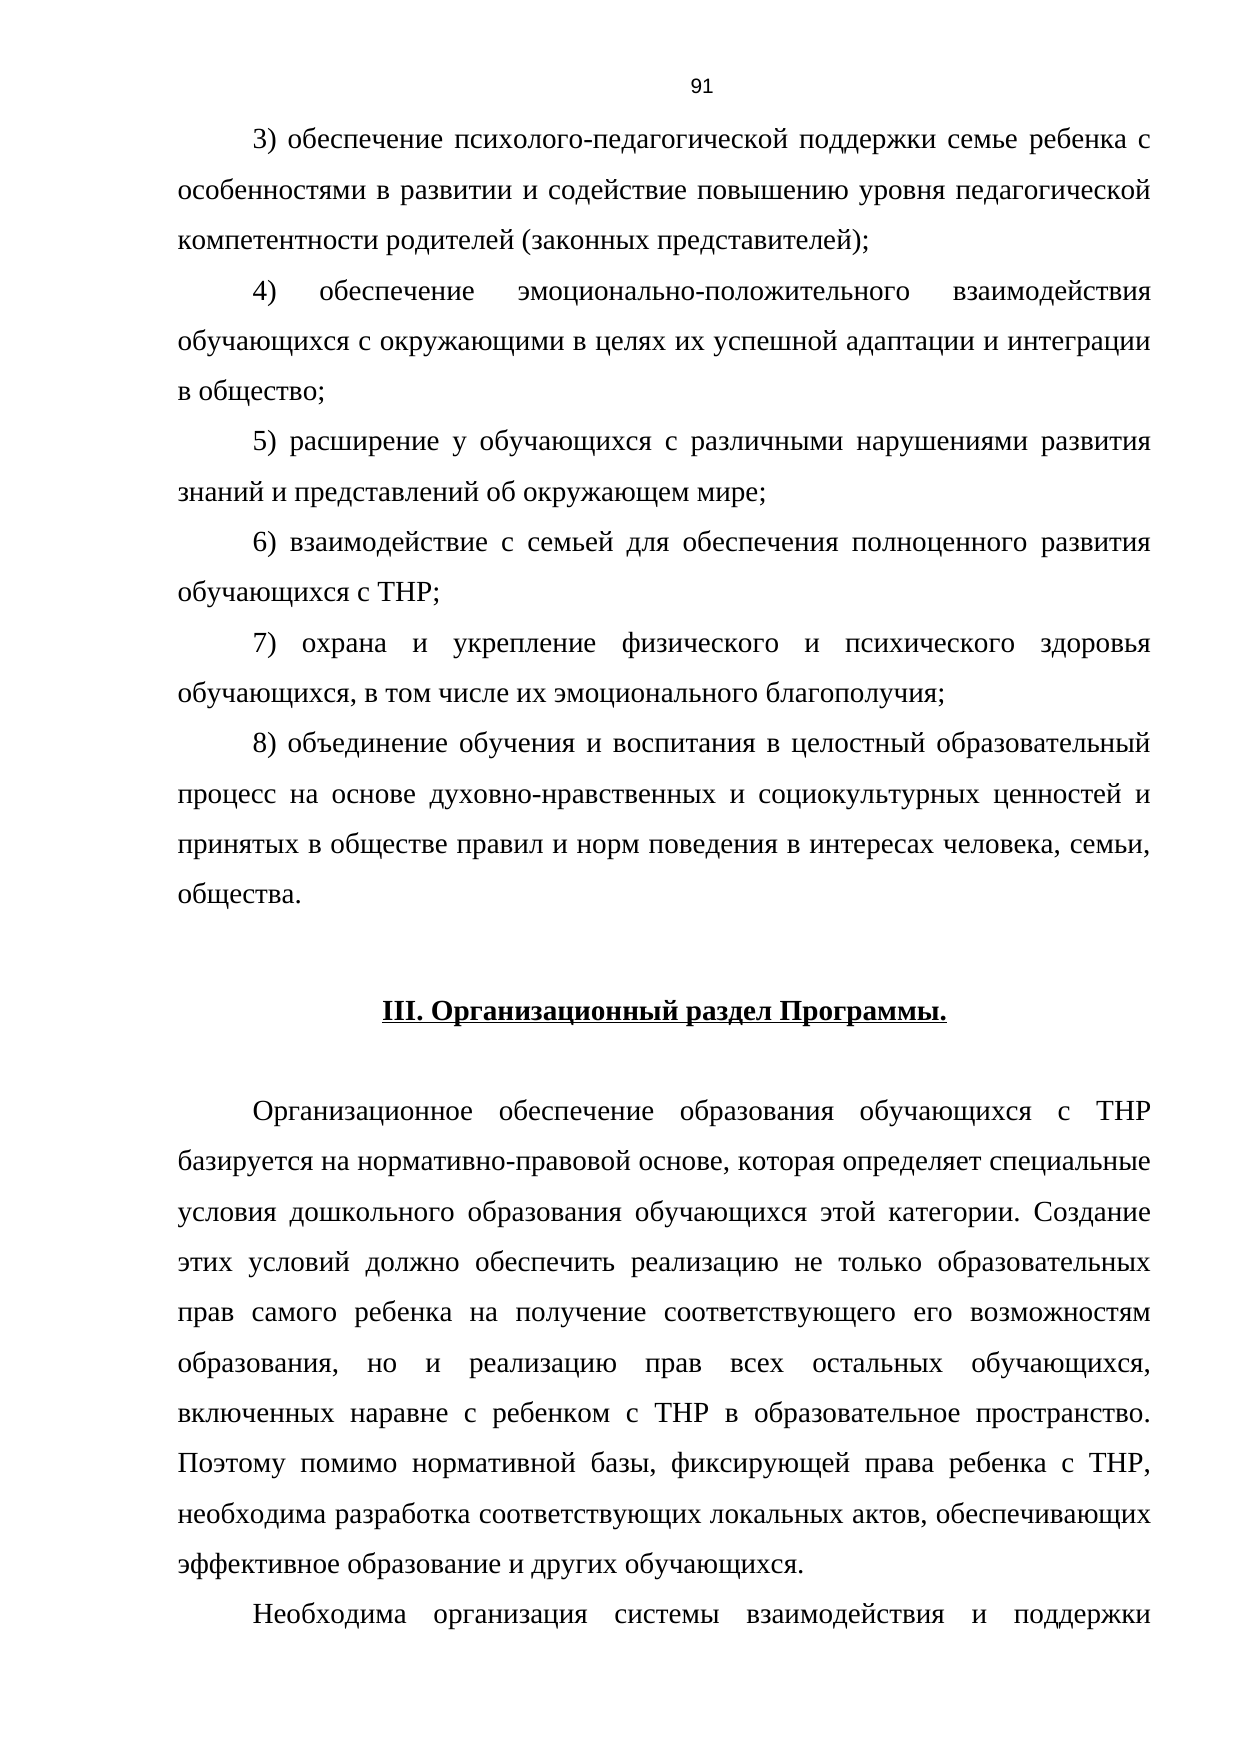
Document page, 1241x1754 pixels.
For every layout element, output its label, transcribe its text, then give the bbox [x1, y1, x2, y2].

text 4) обеспечение эмоционально-положительного взаимодействия обучающихся с окружающими в целях их успешной адаптации и интеграции в общество; [177, 273, 1152, 407]
text 3) обеспечение психолого-педагогической поддержки семье ребенка с особенностями в развитии и содействие повышению уровня педагогической компетентности родителей (законных представителей); [177, 122, 1152, 256]
text 6) взаимодействие с семьей для обеспечения полноценного развития обучающихся с ТНР; [177, 524, 1152, 608]
subtitle III. Организационный раздел Программы. [177, 993, 1152, 1026]
text 7) охрана и укрепление физического и психического здоровья обучающихся, в том числе их эмоционального благополучия; [177, 625, 1152, 709]
text Организационное обеспечение образования обучающихся с ТНР базируется на нормативно-правовой основе, которая определяет специальные условия дошкольного образования обучающихся этой категории. Создание этих условий должно обеспечить реализацию не только образовательных прав самого ребенка на получение соответствующего его возможностям образования, но и реализацию прав всех остальных обучающихся, включенных наравне с ребенком с ТНР в образовательное пространство. Поэтому помимо нормативной базы, фиксирующей права ребенка с ТНР, необходима разработка соответствующих локальных актов, обеспечивающих эффективное образование и других обучающихся. [177, 1093, 1152, 1579]
text 8) объединение обучения и воспитания в целостный образовательный процесс на основе духовно-нравственных и социокультурных ценностей и принятых в обществе правил и норм поведения в интересах человека, семьи, общества. [177, 725, 1152, 910]
text 5) расширение у обучающихся с различными нарушениями развития знаний и представлений об окружающем мире; [177, 423, 1152, 507]
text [177, 1596, 1152, 1630]
